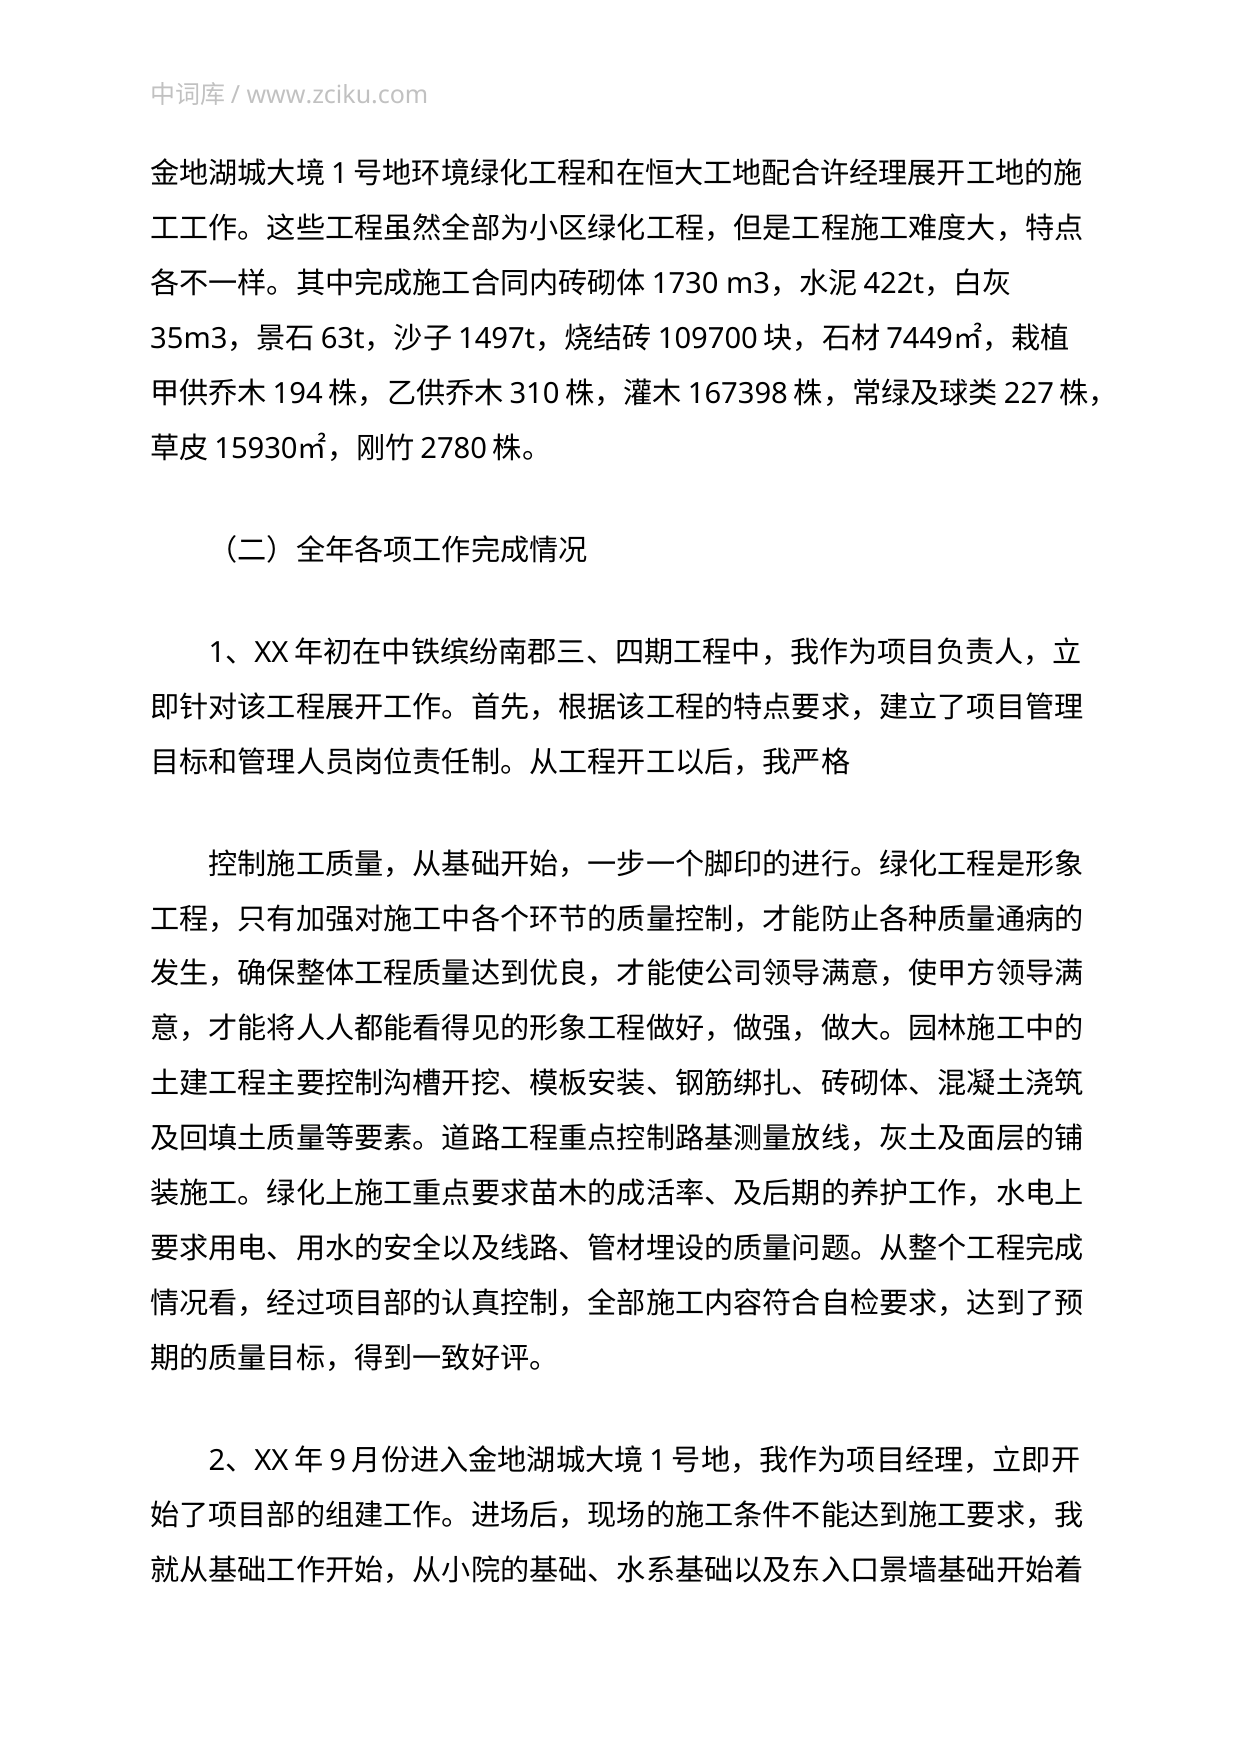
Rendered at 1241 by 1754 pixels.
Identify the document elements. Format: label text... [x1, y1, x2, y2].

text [150, 150, 1090, 467]
text 控制施工质量，从基础开始，一步一个脚印的进行。绿化工程是形象工程，只有加强对施工中各个环节的质量控制，才能防止各种质量通病的发生，确保整体工程质量达到优良，才能使公司领导满意，使甲方领导满意，才能将人人都能看得见的形象工程做好，做强，做大。园林施工中的土建工程主要控制沟槽开挖、模板安装、钢筋绑扎、砖砌体、混凝土浇筑及回填土质量等要素。道路工程重点控制路基测量放线，灰土及面层的铺装施工。绿化上施工重点要求苗木的成活率、及后期的养护工作，水电上要求用电、用水的安全以及线路、管材埋设的质量问题。从整个工程完成情况看，经过项目部的认真控制，全部施工内容符合自检要求，达到了预期的质量目标，得到一致好评。 [150, 840, 1090, 1377]
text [150, 1436, 1090, 1588]
text 1、XX年初在中铁缤纷南郡三、四期工程中，我作为项目负责人，立即针对该工程展开工作。首先，根据该工程的特点要求，建立了项目管理目标和管理人员岗位责任制。从工程开工以后，我严格 [150, 629, 1090, 781]
text （二）全年各项工作完成情况 [150, 527, 1090, 569]
